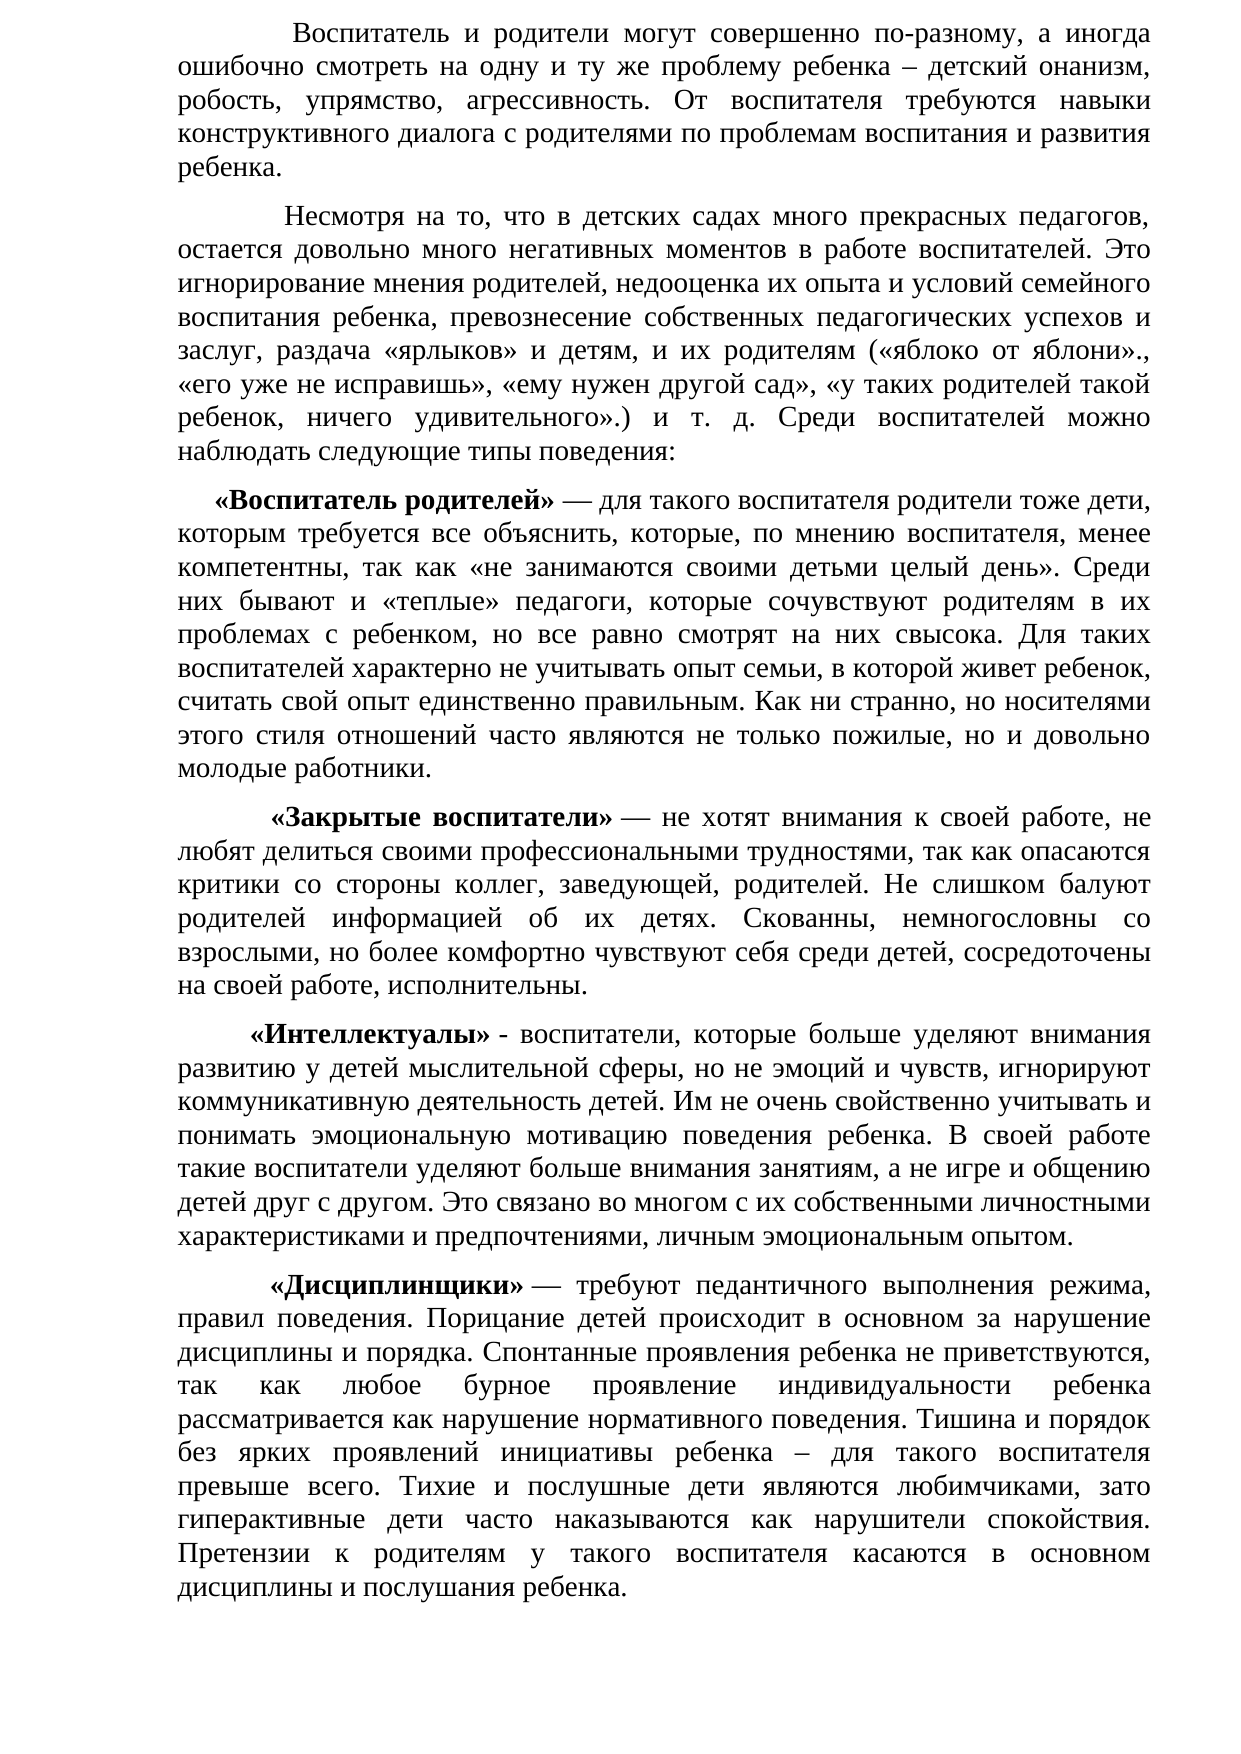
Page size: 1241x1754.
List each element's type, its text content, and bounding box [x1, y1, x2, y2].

text «Дисциплинщики» — требуют педантичного выполнения режима, правил поведения. Порицание детей происходит в основном за нарушение дисциплины и порядка. Спонтанные проявления ребенка не приветствуются, так как любое бурное проявление индивидуальности ребенка рассматривается как нарушение нормативного поведения. Тишина и порядок без ярких проявлений инициативы ребенка – для такого воспитателя превыше всего. Тихие и послушные дети являются любимчиками, зато гиперактивные дети часто наказываются как нарушители спокойствия. Претензии к родителям у такого воспитателя касаются в основном дисциплины и послушания ребенка. [177, 1267, 1152, 1602]
text «Закрытые воспитатели» — не хотят внимания к своей работе, не любят делиться своими профессиональными трудностями, так как опасаются критики со стороны коллег, заведующей, родителей. Не слишком балуют родителей информацией об их детях. Скованны, немногословны со взрослыми, но более комфортно чувствуют себя среди детей, сосредоточены на своей работе, исполнительны. [177, 799, 1152, 1001]
text Несмотря на то, что в детских садах много прекрасных педагогов, остается довольно много негативных моментов в работе воспитателей. Это игнорирование мнения родителей, недооценка их опыта и условий семейного воспитания ребенка, превознесение собственных педагогических успехов и заслуг, раздача «ярлыков» и детям, и их родителям («яблоко от яблони»., «его уже не исправишь», «ему нужен другой сад», «у таких родителей такой ребенок, ничего удивительного».) и т. д. Среди воспитателей можно наблюдать следующие типы поведения: [177, 198, 1152, 466]
text «Воспитатель родителей» — для такого воспитателя родители тоже дети, которым требуется все объяснить, которые, по мнению воспитателя, менее компетентны, так как «не занимаются своими детьми целый день». Среди них бывают и «теплые» педагоги, которые сочувствуют родителям в их проблемах с ребенком, но все равно смотрят на них свысока. Для таких воспитателей характерно не учитывать опыт семьи, в которой живет ребенок, считать свой опыт единственно правильным. Как ни странно, но носителями этого стиля отношений часто являются не только пожилые, но и довольно молодые работники. [177, 482, 1152, 784]
text Воспитатель и родители могут совершенно по-разному, а иногда ошибочно смотреть на одну и ту же проблему ребенка – детский онанизм, робость, упрямство, агрессивность. От воспитателя требуются навыки конструктивного диалога с родителями по проблемам воспитания и развития ребенка. [177, 15, 1152, 182]
text «Интеллектуалы» - воспитатели, которые больше уделяют внимания развитию у детей мыслительной сферы, но не эмоций и чувств, игнорируют коммуникативную деятельность детей. Им не очень свойственно учитывать и понимать эмоциональную мотивацию поведения ребенка. В своей работе такие воспитатели уделяют больше внимания занятиям, а не игре и общению детей друг с другом. Это связано во многом с их собственными личностными характеристиками и предпочтениями, личным эмоциональным опытом. [177, 1016, 1152, 1251]
